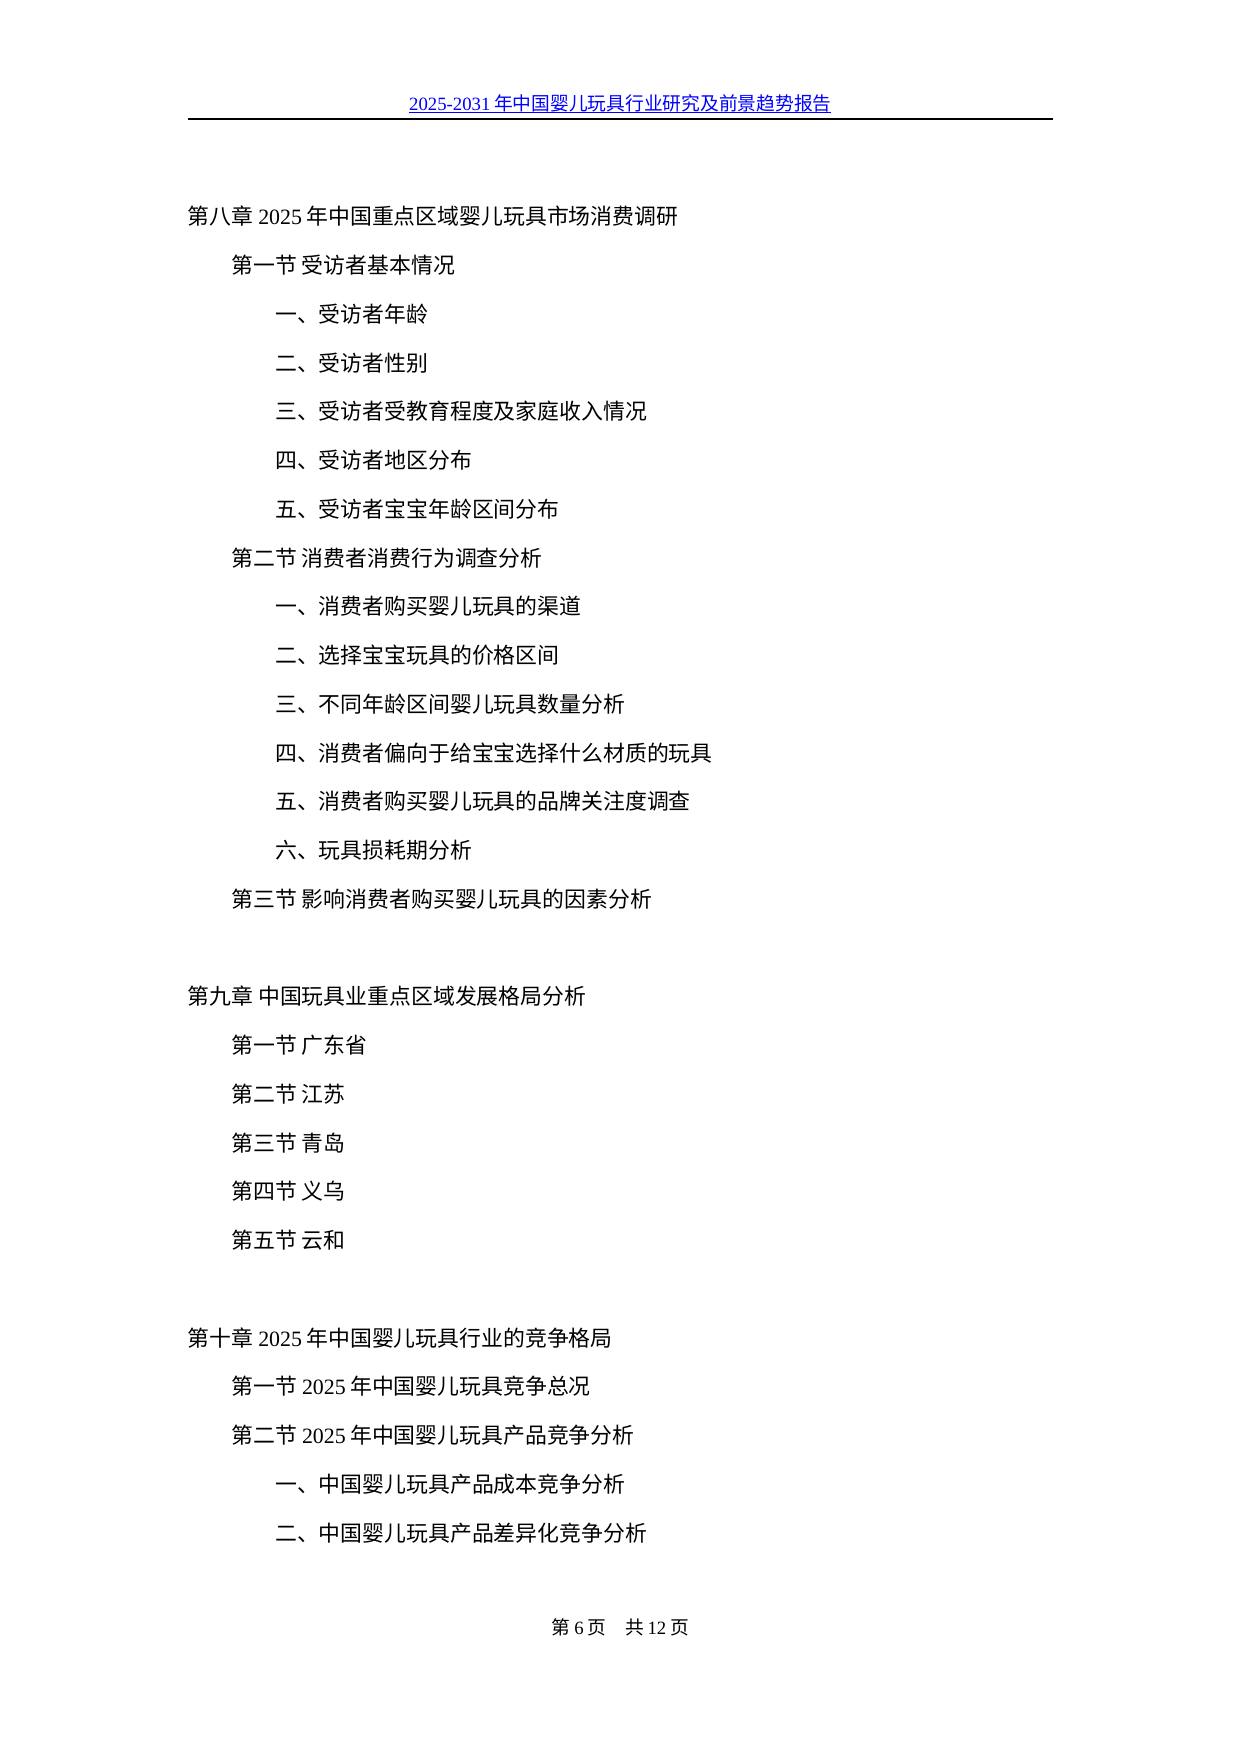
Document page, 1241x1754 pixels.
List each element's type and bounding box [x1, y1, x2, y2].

text [187, 150, 1053, 1548]
